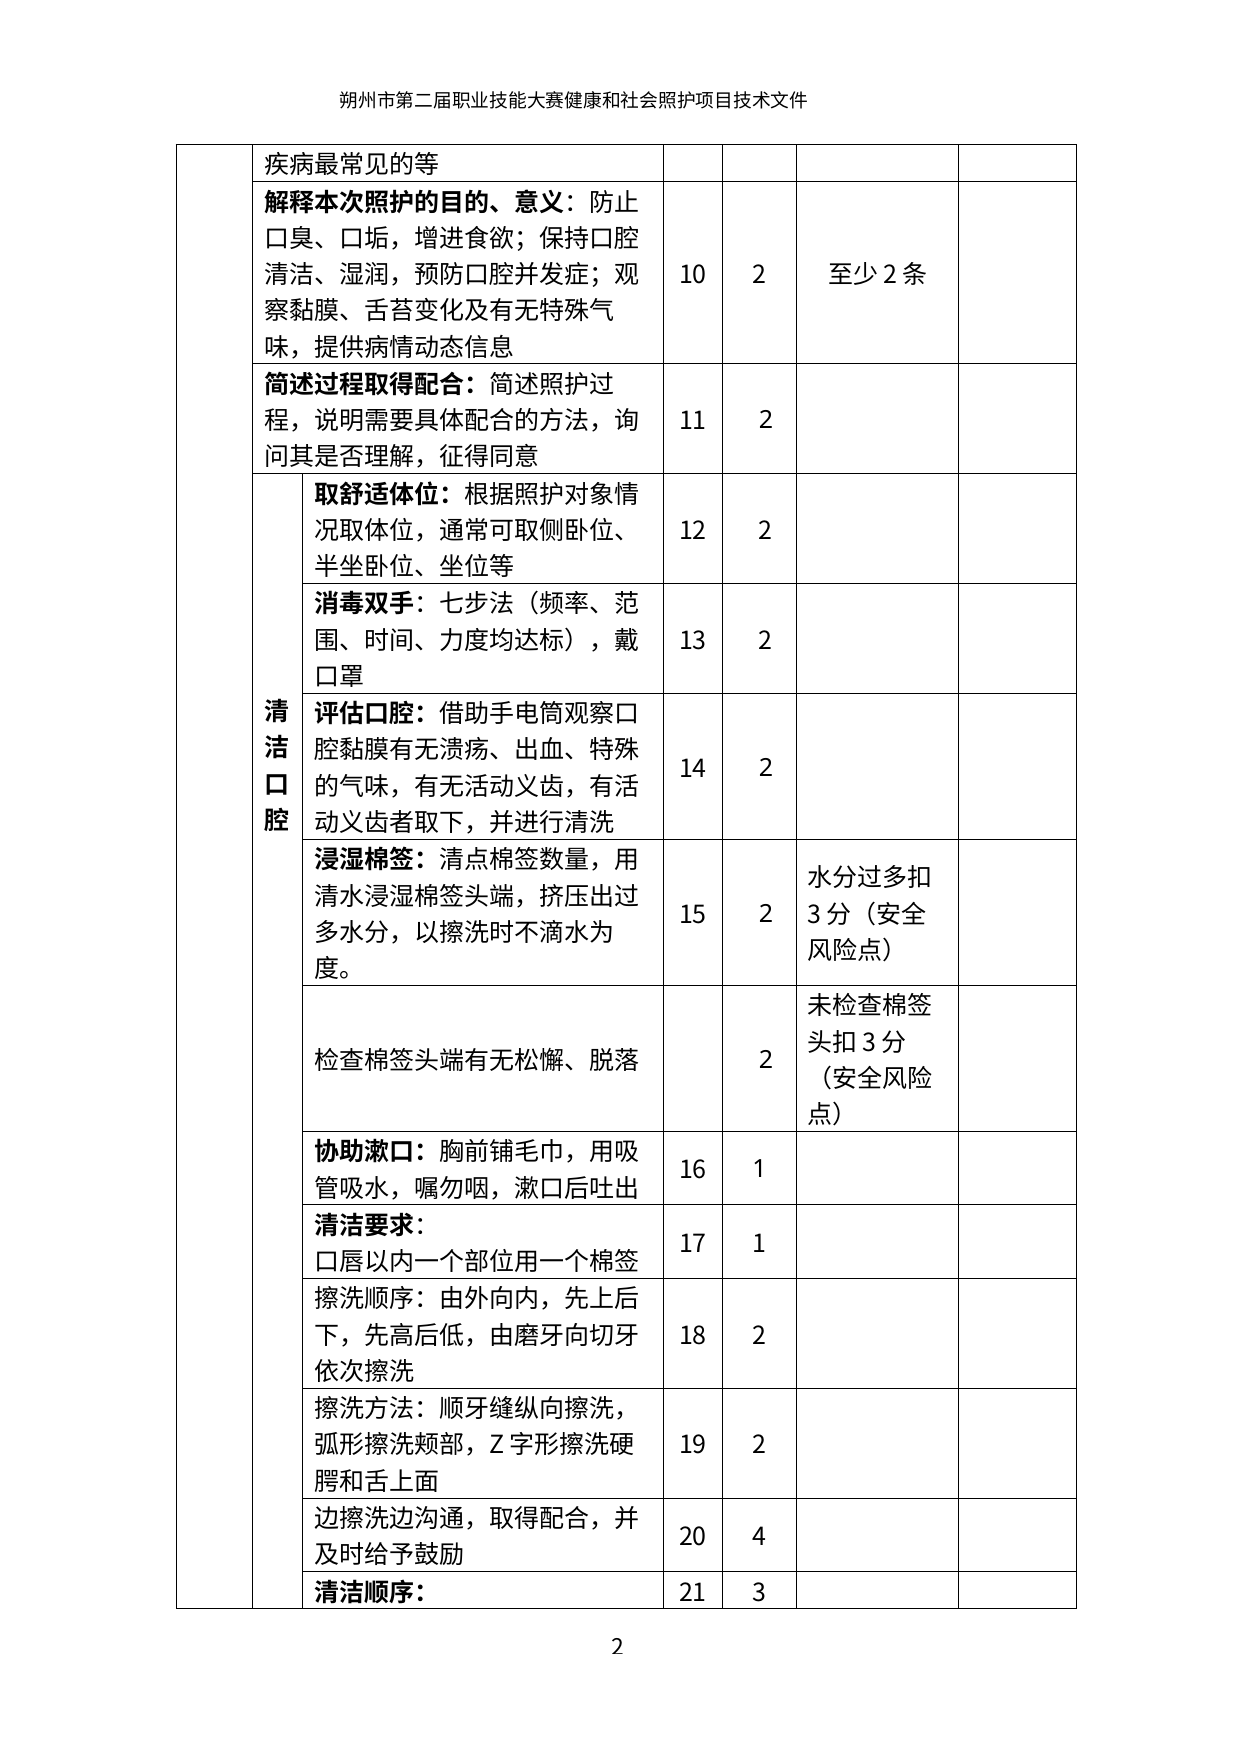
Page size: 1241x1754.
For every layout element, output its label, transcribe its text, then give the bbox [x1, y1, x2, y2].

table_cell 2 [723, 840, 796, 985]
table_cell [959, 474, 1076, 583]
table_cell 解释本次照护的目的、意义：防止口臭、口垢，增进食欲；保持口腔清洁、湿润，预防口腔并发症；观察黏膜、舌苔变化及有无特殊气味，提供病情动态信息 [253, 182, 663, 363]
table_cell 12 [664, 474, 722, 583]
table_cell [797, 1279, 958, 1388]
table_cell [959, 694, 1076, 839]
table_cell 浸湿棉签：清点棉签数量，用清水浸湿棉签头端，挤压出过多水分，以擦洗时不滴水为度。 [303, 840, 663, 985]
table_cell 13 [664, 584, 722, 693]
table_cell [664, 986, 722, 1131]
table_cell [797, 474, 958, 583]
table_cell 18 [664, 1279, 722, 1388]
table_cell 清洁要求： 口唇以内一个部位用一个棉签 [303, 1205, 663, 1278]
table_cell 清洁口腔 [253, 474, 302, 1608]
table_cell [959, 1132, 1076, 1204]
table_cell 评估口腔：借助手电筒观察口腔黏膜有无溃疡、出血、特殊的气味，有无活动义齿，有活动义齿者取下，并进行清洗 [303, 694, 663, 839]
table_cell [959, 1572, 1076, 1608]
table_cell [959, 1389, 1076, 1497]
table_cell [303, 1572, 663, 1608]
table_cell [959, 364, 1076, 473]
table_cell 检查棉签头端有无松懈、脱落 [303, 986, 663, 1131]
table_cell 2 [723, 474, 796, 583]
table_cell [797, 1572, 958, 1608]
table_cell [959, 1205, 1076, 1278]
table_cell 2 [723, 1279, 796, 1388]
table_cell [253, 145, 663, 181]
table_cell [797, 694, 958, 839]
table_cell [959, 1279, 1076, 1388]
table_cell [797, 145, 958, 181]
table_cell [959, 1499, 1076, 1571]
table_cell [959, 182, 1076, 363]
table_cell [797, 364, 958, 473]
table_cell 19 [664, 1389, 722, 1497]
table_cell 14 [664, 694, 722, 839]
table_cell [797, 1389, 958, 1497]
table_cell 20 [664, 1499, 722, 1571]
table_cell [797, 1205, 958, 1278]
table_cell [959, 840, 1076, 985]
table_cell 3 [723, 1572, 796, 1608]
table_cell [797, 1499, 958, 1571]
table_cell 擦洗顺序：由外向内，先上后下，先高后低，由磨牙向切牙依次擦洗 [303, 1279, 663, 1388]
table_cell 1 [723, 1205, 796, 1278]
table_cell 9 [664, 145, 722, 181]
table_cell 协助漱口：胸前铺毛巾，用吸管吸水，嘱勿咽，漱口后吐出 [303, 1132, 663, 1204]
table_cell 2 [723, 364, 796, 473]
table_cell 消毒双手：七步法（频率、范围、时间、力度均达标），戴口罩 [303, 584, 663, 693]
table_cell [959, 986, 1076, 1131]
table_cell 15 [664, 840, 722, 985]
table_cell 4 [723, 1499, 796, 1571]
table_cell 未检查棉签头扣3分（安全风险点） [797, 986, 958, 1131]
table_cell 2 [723, 145, 796, 181]
table_cell 2 [723, 584, 796, 693]
table_cell 10 [664, 182, 722, 363]
table_cell 水分过多扣3分（安全风险点） [797, 840, 958, 985]
table_cell 17 [664, 1205, 722, 1278]
table_cell 2 [723, 1389, 796, 1497]
table_cell 1 [723, 1132, 796, 1204]
table_cell [797, 1132, 958, 1204]
table_cell 取舒适体位：根据照护对象情况取体位，通常可取侧卧位、半坐卧位、坐位等 [303, 474, 663, 583]
table_cell 2 [723, 694, 796, 839]
table_cell [959, 584, 1076, 693]
table_cell [797, 584, 958, 693]
table_cell 2 [723, 182, 796, 363]
table_cell 21 [664, 1572, 722, 1608]
table_cell 至少2条 [797, 182, 958, 363]
table_cell 16 [664, 1132, 722, 1204]
table_cell 边擦洗边沟通，取得配合，并及时给予鼓励 [303, 1499, 663, 1571]
table_cell 2 [723, 986, 796, 1131]
table_cell 擦洗方法：顺牙缝纵向擦洗，弧形擦洗颊部，Z字形擦洗硬腭和舌上面 [303, 1389, 663, 1497]
table_cell 11 [664, 364, 722, 473]
table_cell 简述过程取得配合：简述照护过程，说明需要具体配合的方法，询问其是否理解，征得同意 [253, 364, 663, 473]
table_cell [959, 145, 1076, 181]
